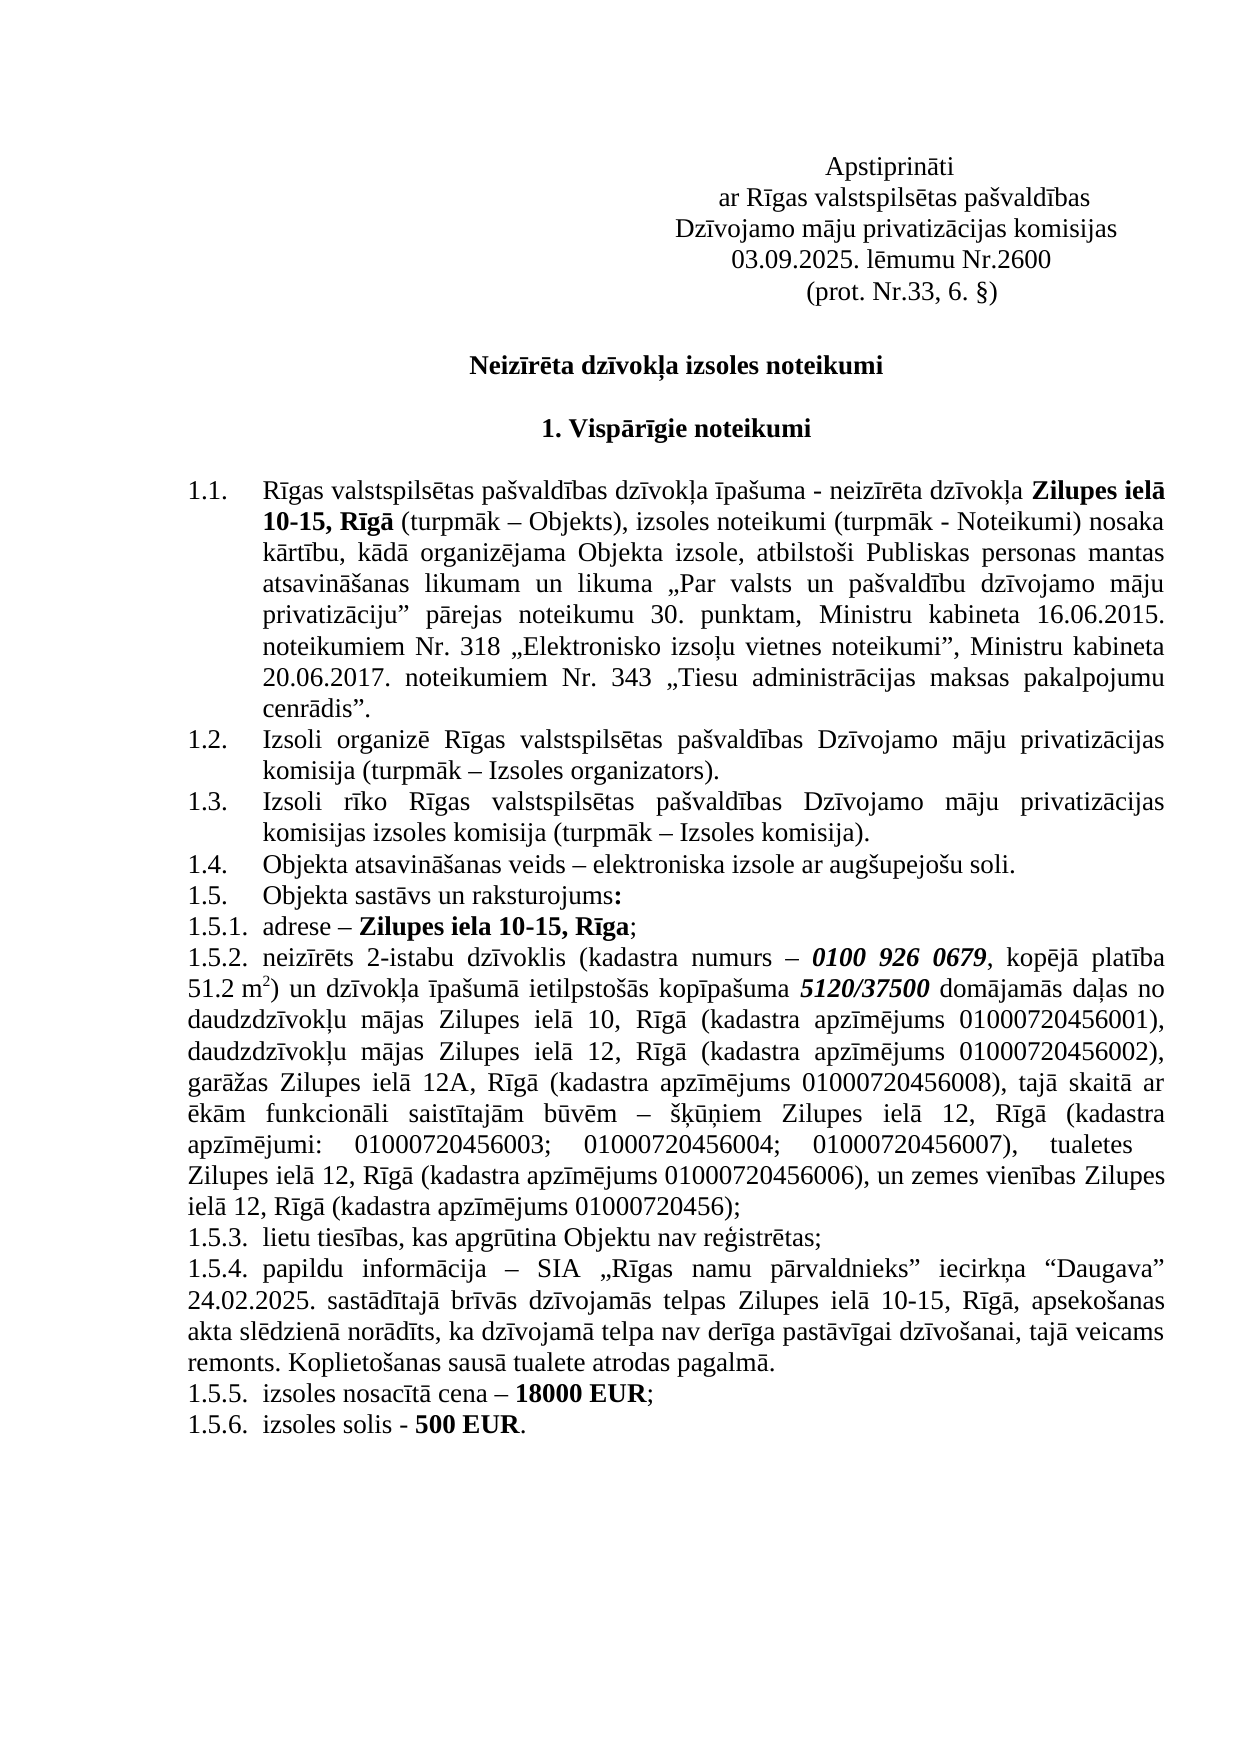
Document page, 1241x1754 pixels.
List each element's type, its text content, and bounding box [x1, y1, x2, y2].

text (prot. Nr.33, 6. §) [731, 274, 1165, 306]
text 03.09.2025. lēmumu Nr.2600 [656, 243, 1165, 274]
text 1.5.2. neizīrēts 2-istabu dzīvoklis (kadastra numurs – 0100 926 0679, kopējā platība 51.2 m2) un dzīvokļa īpašumā ietilpstošās kopīpašuma 5120/37500 domājamās daļas no daudzdzīvokļu mājas Zilupes ielā 10, Rīgā (kadastra apzīmējums 01000720456001), daudzdzīvokļu mājas Zilupes ielā 12, Rīgā (kadastra apzīmējums 01000720456002), garāžas Zilupes ielā 12A, Rīgā (kadastra apzīmējums 01000720456008), tajā skaitā ar ēkām funkcionāli saistītajām būvēm – šķūņiem Zilupes ielā 12, Rīgā (kadastra apzīmējumi: 01000720456003; 01000720456004; 01000720456007), tualetes Zilupes ielā 12, Rīgā (kadastra apzīmējums 01000720456006), un zemes vienības Zilupes ielā 12, Rīgā (kadastra apzīmējums 01000720456); [187, 941, 1165, 1221]
text 1.4. Objekta atsavināšanas veids – elektroniska izsole ar augšupejošu soli. [187, 848, 1165, 879]
title 1. Vispārīgie noteikumi [187, 412, 1165, 443]
text ar Rīgas valstspilsētas pašvaldības [562, 181, 1165, 212]
text 1.5.3. lietu tiesības, kas apgrūtina Objektu nav reģistrētas; [187, 1221, 1165, 1253]
list Izsoli rīko Rīgas valstspilsētas pašvaldības Dzīvojamo māju privatizācijas komisijas izsoles komisija (turpmāk – Izsoles komisija). [187, 785, 1165, 848]
text 1.5.5. izsoles nosacītā cena – 18000 EUR; [187, 1377, 1165, 1408]
text 1.5. Objekta sastāvs un raksturojums: [187, 879, 1165, 910]
list Rīgas valstspilsētas pašvaldības dzīvokļa īpašuma - neizīrēta dzīvokļa Zilupes ielā 10-15, Rīgā (turpmāk – Objekts), izsoles noteikumi (turpmāk - Noteikumi) nosaka kārtību, kādā organizējama Objekta izsole, atbilstoši Publiskas personas mantas atsavināšanas likumam un likuma „Par valsts un pašvaldību dzīvojamo māju privatizāciju” pārejas noteikumu 30. punktam, Ministru kabineta 16.06.2015. noteikumiem Nr. 318 „Elektronisko izsoļu vietnes noteikumi”, Ministru kabineta 20.06.2017. noteikumiem Nr. 343 „Tiesu administrācijas maksas pakalpojumu cenrādis”. [187, 474, 1165, 723]
text Dzīvojamo māju privatizācijas komisijas [600, 212, 1165, 243]
text Apstiprināti [825, 150, 1165, 181]
list Izsoli organizē Rīgas valstspilsētas pašvaldības Dzīvojamo māju privatizācijas komisija (turpmāk – Izsoles organizators). [187, 723, 1165, 785]
text 1.5.6. izsoles solis - 500 EUR. [187, 1408, 1165, 1439]
title Neizīrēta dzīvokļa izsoles noteikumi [187, 349, 1165, 381]
text 1.5.1. adrese – Zilupes iela 10-15, Rīga; [187, 910, 1165, 941]
text 1.5.4. papildu informācija – SIA „Rīgas namu pārvaldnieks” iecirkņa “Daugava” 24.02.2025. sastādītajā brīvās dzīvojamās telpas Zilupes ielā 10-15, Rīgā, apsekošanas akta slēdzienā norādīts, ka dzīvojamā telpa nav derīga pastāvīgai dzīvošanai, tajā veicams remonts. Koplietošanas sausā tualete atrodas pagalmā. [187, 1253, 1165, 1377]
